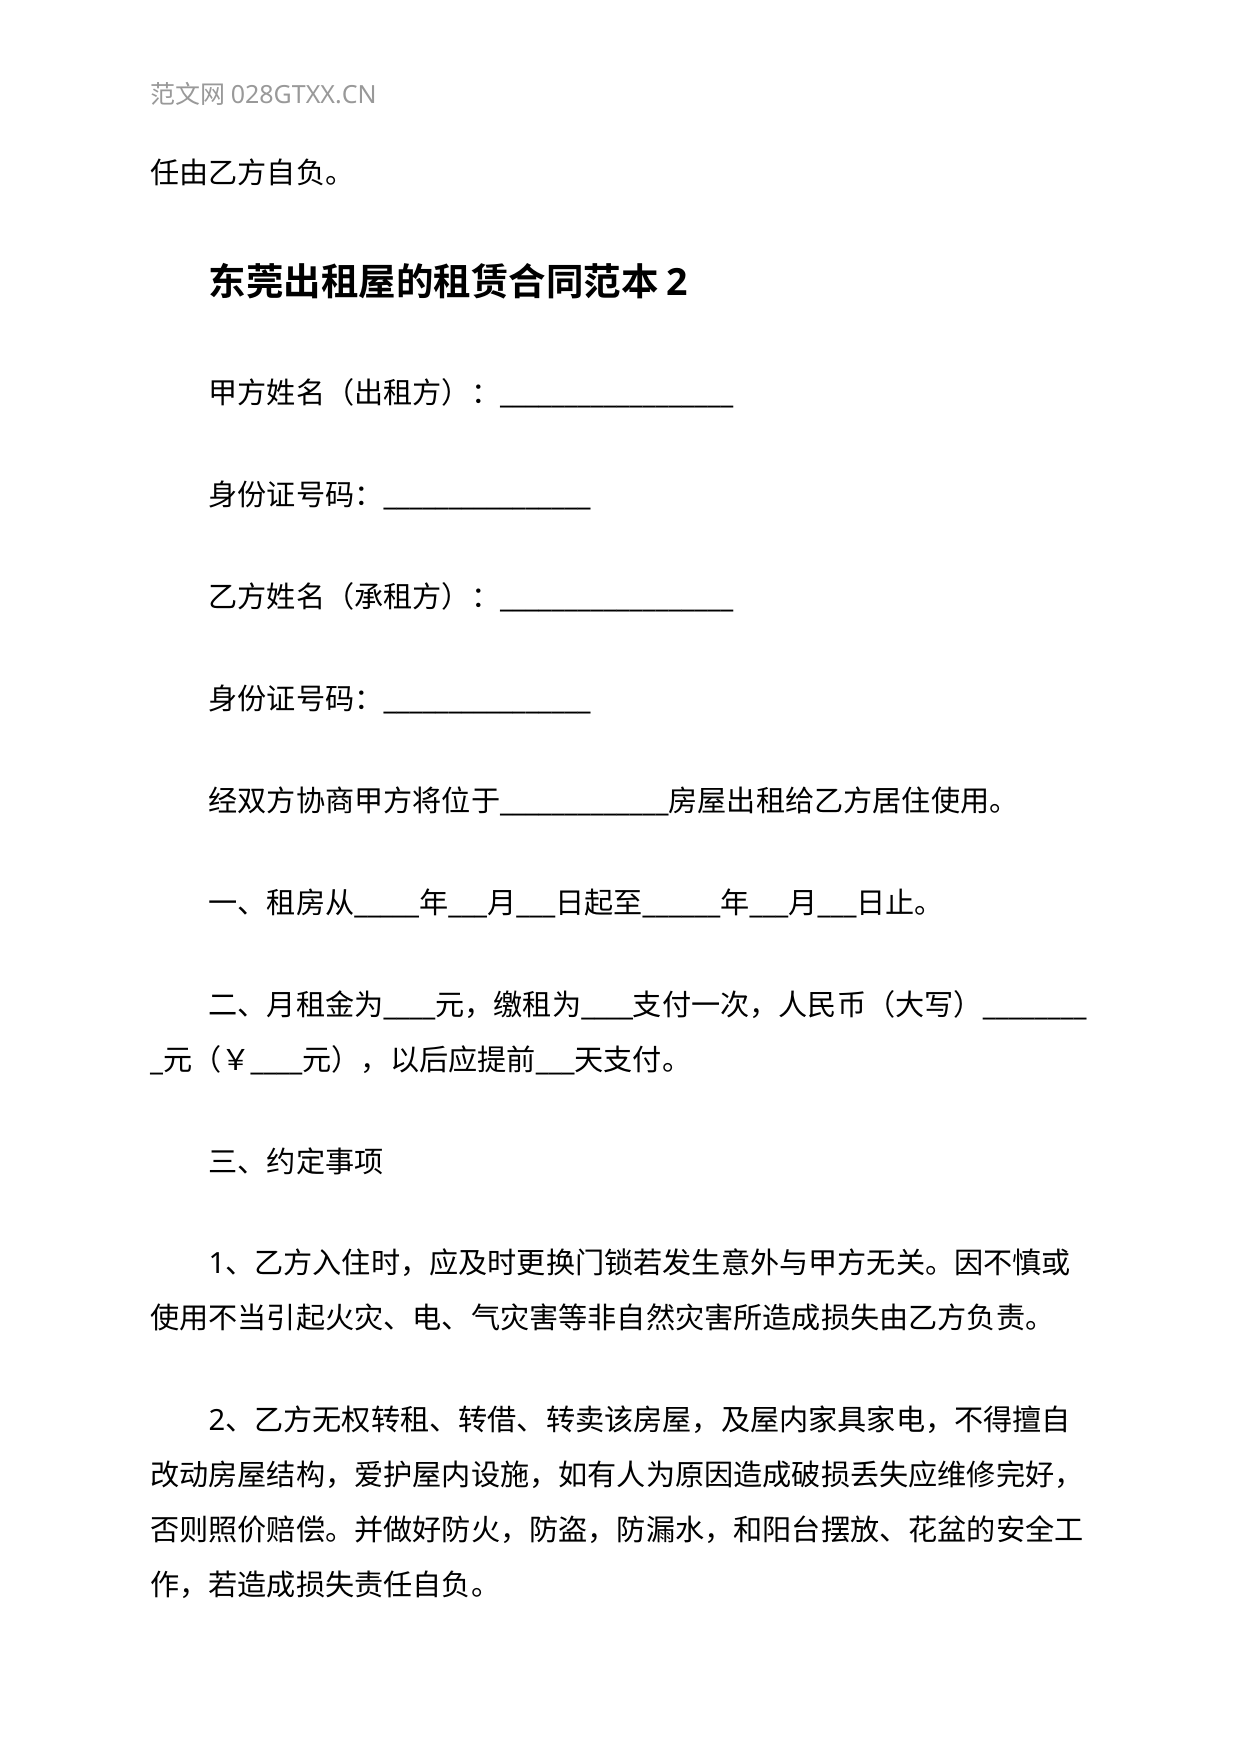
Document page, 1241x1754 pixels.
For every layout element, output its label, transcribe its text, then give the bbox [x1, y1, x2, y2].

text 二、月租金为____元，缴租为____支付一次，人民币（大写）_________元（￥____元），以后应提前___天支付。 [150, 981, 1090, 1079]
text 东莞出租屋的租赁合同范本2 [150, 252, 1090, 306]
text 1、乙方入住时，应及时更换门锁若发生意外与甲方无关。因不慎或使用不当引起火灾、电、气灾害等非自然灾害所造成损失由乙方负责。 [150, 1240, 1090, 1337]
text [150, 150, 1090, 192]
text 身份证号码：________________ [150, 471, 1090, 514]
text 乙方姓名（承租方）：__________________ [150, 573, 1090, 616]
text 身份证号码：________________ [150, 675, 1090, 718]
text 一、租房从_____年___月___日起至______年___月___日止。 [150, 879, 1090, 922]
text 三、约定事项 [150, 1138, 1090, 1181]
text 经双方协商甲方将位于_____________房屋出租给乙方居住使用。 [150, 777, 1090, 820]
text 2、乙方无权转租、转借、转卖该房屋，及屋内家具家电，不得擅自改动房屋结构，爱护屋内设施，如有人为原因造成破损丢失应维修完好，否则照价赔偿。并做好防火，防盗，防漏水，和阳台摆放、花盆的安全工作，若造成损失责任自负。 [150, 1397, 1090, 1604]
text 甲方姓名（出租方）：__________________ [150, 369, 1090, 412]
